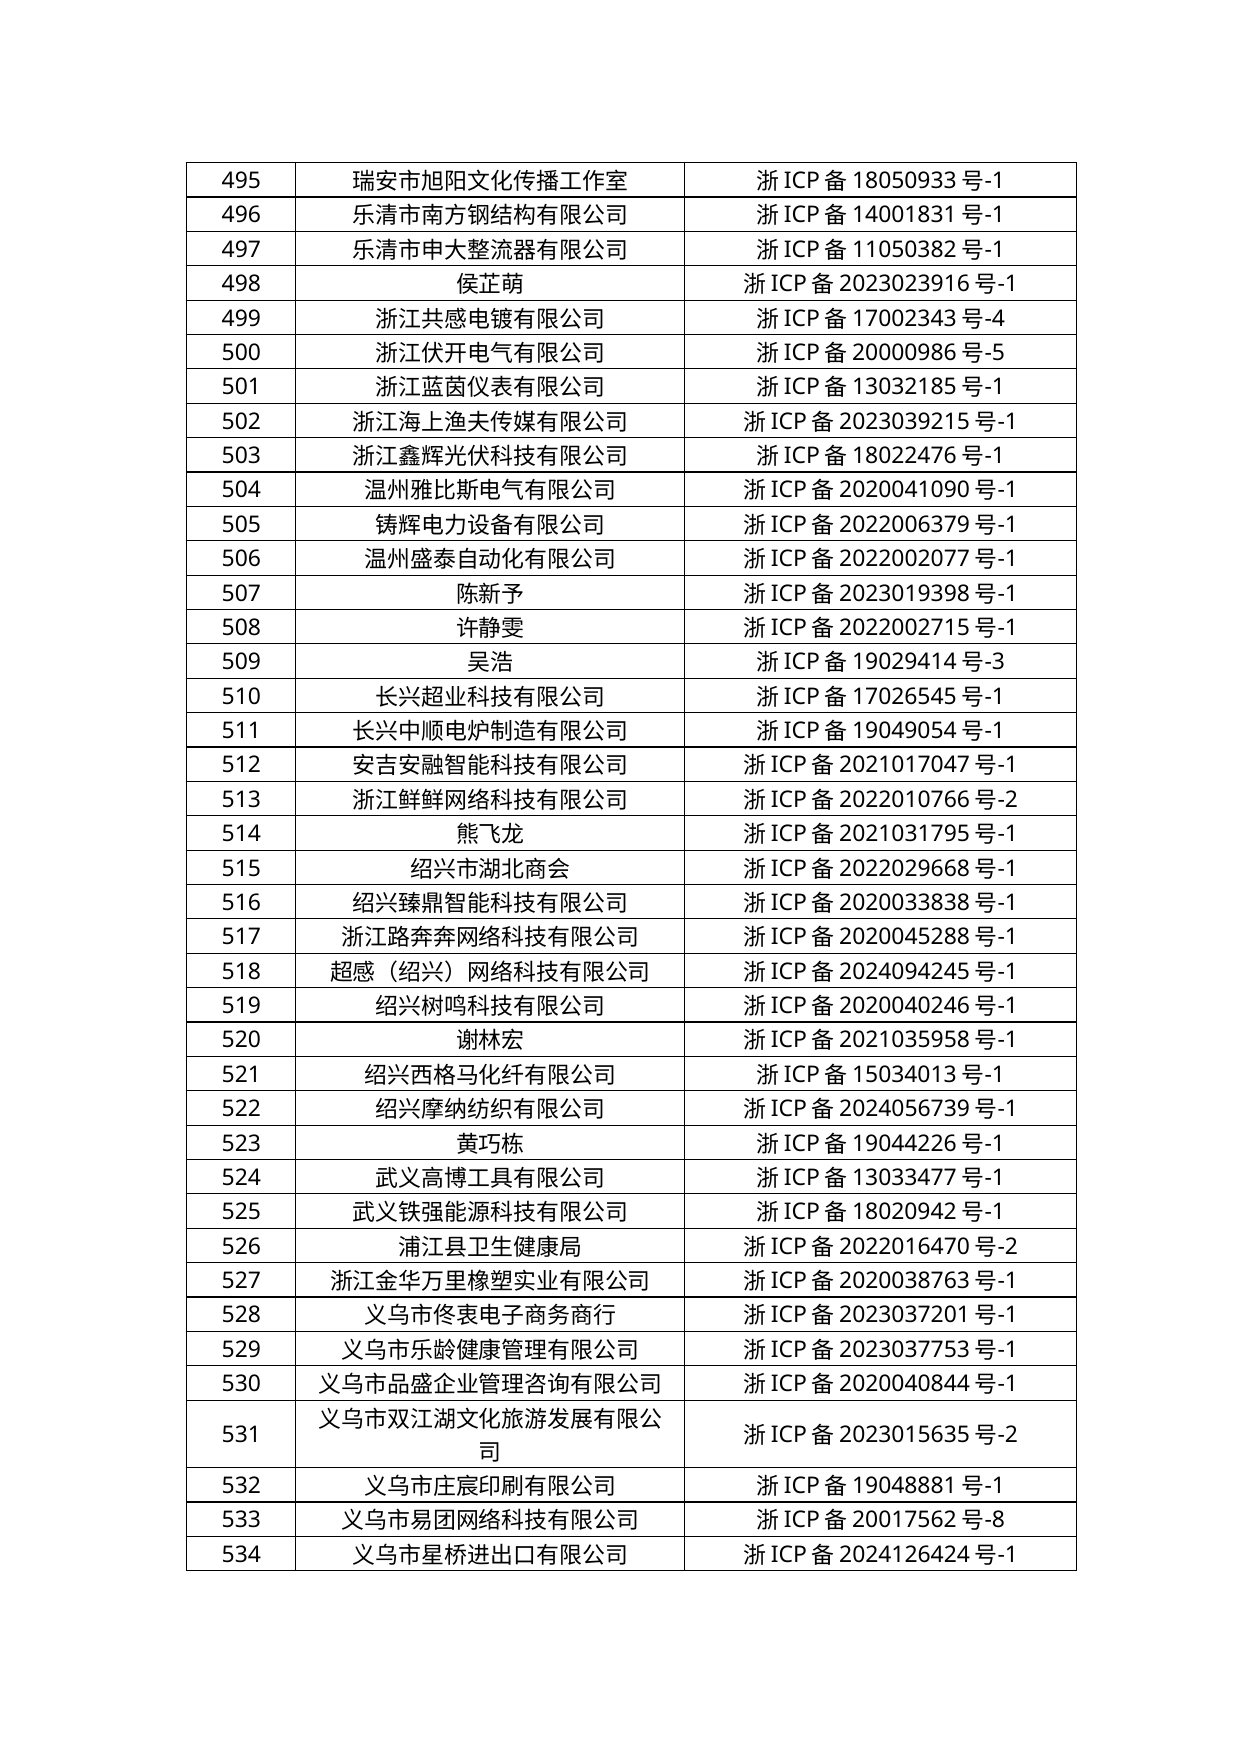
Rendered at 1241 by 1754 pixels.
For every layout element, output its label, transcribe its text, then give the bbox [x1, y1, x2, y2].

table_cell 浙ICP备13032185号-1 [685, 369, 1076, 403]
table_cell 安吉安融智能科技有限公司 [296, 748, 684, 781]
table_cell 浙ICP备2021035958号-1 [685, 1023, 1076, 1056]
table_cell 武义高博工具有限公司 [296, 1160, 684, 1193]
table_cell 温州盛泰自动化有限公司 [296, 541, 684, 574]
table_cell 浙ICP备2020040246号-1 [685, 988, 1076, 1021]
table_cell 绍兴摩纳纺织有限公司 [296, 1091, 684, 1124]
table_cell 499 [187, 301, 295, 334]
table_cell 义乌市乐龄健康管理有限公司 [296, 1332, 684, 1365]
table_cell 义乌市星桥进出口有限公司 [296, 1537, 684, 1570]
table_cell 浙ICP备11050382号-1 [685, 232, 1076, 265]
table_cell 514 [187, 816, 295, 849]
table_cell 533 [187, 1503, 295, 1536]
table_cell 义乌市佟衷电子商务商行 [296, 1298, 684, 1331]
table_cell 506 [187, 541, 295, 574]
table_cell 温州雅比斯电气有限公司 [296, 473, 684, 506]
table_cell 浙ICP备19048881号-1 [685, 1468, 1076, 1501]
table_cell 浙ICP备14001831号-1 [685, 198, 1076, 231]
table_cell 浙ICP备2024094245号-1 [685, 954, 1076, 987]
table_cell 义乌市易团网络科技有限公司 [296, 1503, 684, 1536]
table_cell 浙江路奔奔网络科技有限公司 [296, 919, 684, 953]
table_cell 浙ICP备2023039215号-1 [685, 404, 1076, 437]
table_cell 519 [187, 988, 295, 1021]
table_cell 浙ICP备2022010766号-2 [685, 782, 1076, 815]
table_cell 浙ICP备20017562号-8 [685, 1503, 1076, 1536]
table_cell 浙ICP备19029414号-3 [685, 644, 1076, 678]
table_cell 浙ICP备2022002715号-1 [685, 610, 1076, 643]
table_cell 浙ICP备17002343号-4 [685, 301, 1076, 334]
table_cell 浙江海上渔夫传媒有限公司 [296, 404, 684, 437]
table_cell 浙ICP备2024126424号-1 [685, 1537, 1076, 1570]
table_cell 浙ICP备13033477号-1 [685, 1160, 1076, 1193]
table_cell 498 [187, 266, 295, 299]
table_cell 熊飞龙 [296, 816, 684, 849]
table_cell 义乌市庄宸印刷有限公司 [296, 1468, 684, 1501]
table_cell 浙江鲜鲜网络科技有限公司 [296, 782, 684, 815]
table_cell 528 [187, 1298, 295, 1331]
table_cell 523 [187, 1126, 295, 1159]
table_cell 侯芷萌 [296, 266, 684, 299]
table_cell 515 [187, 851, 295, 884]
table_cell 浙ICP备2023015635号-2 [685, 1401, 1076, 1467]
table_cell 521 [187, 1057, 295, 1090]
table_cell 浙ICP备2022029668号-1 [685, 851, 1076, 884]
table_cell 504 [187, 473, 295, 506]
table_cell 505 [187, 507, 295, 540]
table_cell 浙ICP备2022016470号-2 [685, 1229, 1076, 1262]
table_cell 绍兴臻鼎智能科技有限公司 [296, 885, 684, 918]
table_cell 518 [187, 954, 295, 987]
table_cell 500 [187, 335, 295, 368]
table_cell 525 [187, 1194, 295, 1228]
table_cell 507 [187, 576, 295, 609]
table_cell 浙ICP备2020045288号-1 [685, 919, 1076, 953]
table_cell 浙ICP备2021031795号-1 [685, 816, 1076, 849]
table_cell 义乌市品盛企业管理咨询有限公司 [296, 1366, 684, 1399]
table_cell 529 [187, 1332, 295, 1365]
table_cell 许静雯 [296, 610, 684, 643]
table_cell 526 [187, 1229, 295, 1262]
table_cell 530 [187, 1366, 295, 1399]
table_cell 吴浩 [296, 644, 684, 678]
table_cell 浦江县卫生健康局 [296, 1229, 684, 1262]
table_cell 浙江金华万里橡塑实业有限公司 [296, 1263, 684, 1296]
table_cell 503 [187, 438, 295, 471]
table_cell 乐清市申大整流器有限公司 [296, 232, 684, 265]
table_cell 浙ICP备18020942号-1 [685, 1194, 1076, 1228]
table_cell 517 [187, 919, 295, 953]
table_cell 浙ICP备2024056739号-1 [685, 1091, 1076, 1124]
table_cell 浙ICP备2023023916号-1 [685, 266, 1076, 299]
table_cell 陈新予 [296, 576, 684, 609]
table_cell 浙ICP备2020033838号-1 [685, 885, 1076, 918]
table_cell 谢林宏 [296, 1023, 684, 1056]
table_cell 531 [187, 1401, 295, 1467]
table_cell 铸辉电力设备有限公司 [296, 507, 684, 540]
table_cell 浙ICP备15034013号-1 [685, 1057, 1076, 1090]
table_cell 浙江鑫辉光伏科技有限公司 [296, 438, 684, 471]
table_cell 浙ICP备2022002077号-1 [685, 541, 1076, 574]
table_cell 513 [187, 782, 295, 815]
table_cell 武义铁强能源科技有限公司 [296, 1194, 684, 1228]
table_cell 长兴中顺电炉制造有限公司 [296, 713, 684, 746]
table_cell 浙ICP备2022006379号-1 [685, 507, 1076, 540]
table_cell 长兴超业科技有限公司 [296, 679, 684, 712]
table_cell 532 [187, 1468, 295, 1501]
table_cell 502 [187, 404, 295, 437]
table_cell 516 [187, 885, 295, 918]
table_cell 浙江蓝茵仪表有限公司 [296, 369, 684, 403]
table_cell 绍兴市湖北商会 [296, 851, 684, 884]
table_cell 乐清市南方钢结构有限公司 [296, 198, 684, 231]
table_cell 浙ICP备18050933号-1 [685, 163, 1076, 196]
table_cell 522 [187, 1091, 295, 1124]
table_cell 浙ICP备2021017047号-1 [685, 748, 1076, 781]
table_cell 浙江共感电镀有限公司 [296, 301, 684, 334]
table_cell 510 [187, 679, 295, 712]
table_cell 黄巧栋 [296, 1126, 684, 1159]
table_cell 绍兴西格马化纤有限公司 [296, 1057, 684, 1090]
table_cell 534 [187, 1537, 295, 1570]
table_cell 瑞安市旭阳文化传播工作室 [296, 163, 684, 196]
table_cell 浙ICP备2023037201号-1 [685, 1298, 1076, 1331]
table_cell 绍兴树鸣科技有限公司 [296, 988, 684, 1021]
table_cell 495 [187, 163, 295, 196]
table_cell 义乌市双江湖文化旅游发展有限公司 [296, 1401, 684, 1467]
table_cell 浙ICP备19049054号-1 [685, 713, 1076, 746]
table_cell 511 [187, 713, 295, 746]
table_cell 496 [187, 198, 295, 231]
table_cell 509 [187, 644, 295, 678]
table_cell 508 [187, 610, 295, 643]
table_cell 浙江伏开电气有限公司 [296, 335, 684, 368]
table_cell 520 [187, 1023, 295, 1056]
table_cell 512 [187, 748, 295, 781]
table_cell 527 [187, 1263, 295, 1296]
table_cell 浙ICP备17026545号-1 [685, 679, 1076, 712]
table_cell 浙ICP备2020041090号-1 [685, 473, 1076, 506]
table_cell 524 [187, 1160, 295, 1193]
table_cell 浙ICP备2023019398号-1 [685, 576, 1076, 609]
table_cell 浙ICP备2023037753号-1 [685, 1332, 1076, 1365]
table_cell 浙ICP备2020038763号-1 [685, 1263, 1076, 1296]
table_cell 超感（绍兴）网络科技有限公司 [296, 954, 684, 987]
table_cell 浙ICP备2020040844号-1 [685, 1366, 1076, 1399]
table_cell 浙ICP备19044226号-1 [685, 1126, 1076, 1159]
table_cell 501 [187, 369, 295, 403]
table_cell 497 [187, 232, 295, 265]
table_cell 浙ICP备20000986号-5 [685, 335, 1076, 368]
table_cell 浙ICP备18022476号-1 [685, 438, 1076, 471]
